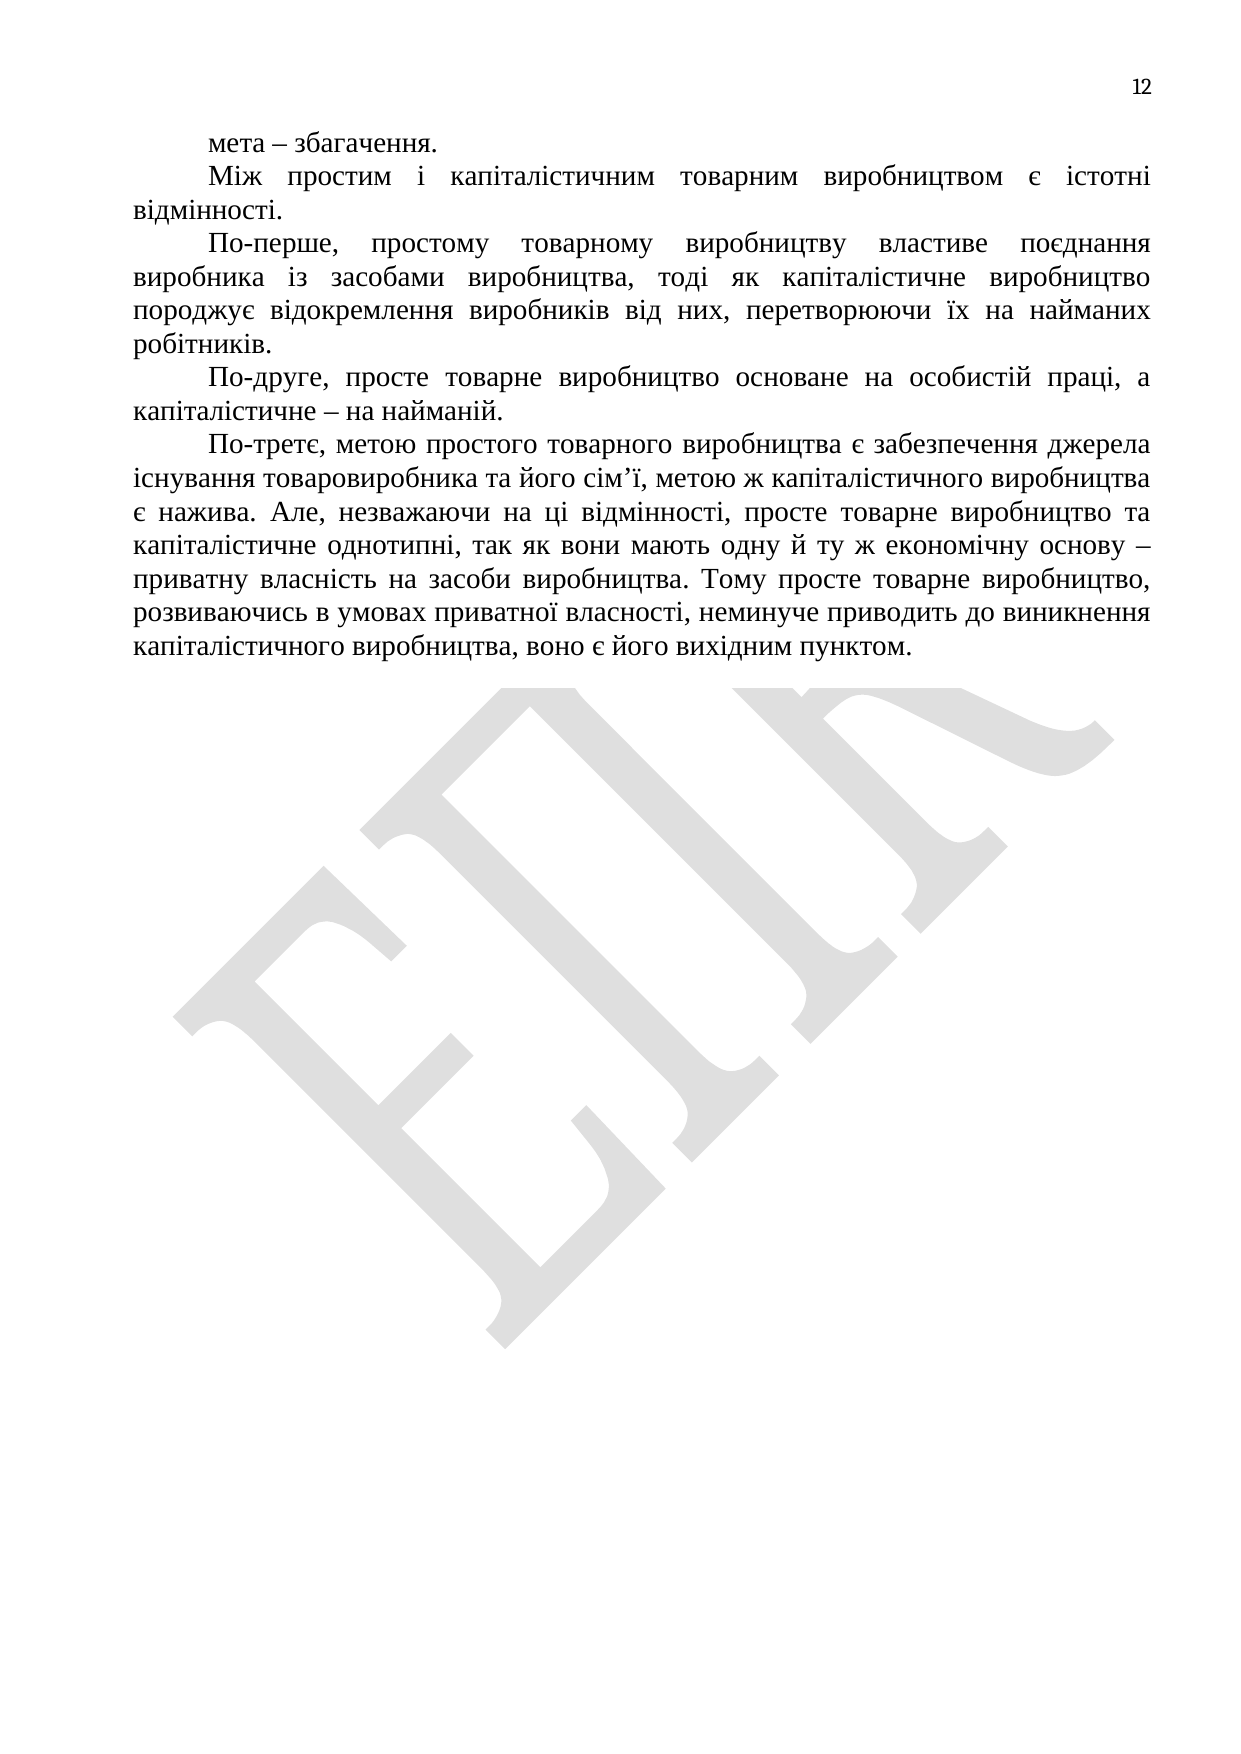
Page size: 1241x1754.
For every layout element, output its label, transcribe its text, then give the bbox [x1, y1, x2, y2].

text По-третє, метою простого товарного виробництва є забезпечення джерела існування товаровиробника та його сім’ї, метою ж капіталістичного виробництва є нажива. Але, незважаючи на ці відмінності, просте товарне виробництво та капіталістичне однотипні, так як вони мають одну й ту ж економічну основу – приватну власність на засоби виробництва. Тому просте товарне виробництво, розвиваючись в умовах приватної власності, неминуче приводить до виникнення капіталістичного виробництва, воно є його вихідним пунктом. [133, 427, 1152, 661]
text Між простим і капіталістичним товарним виробництвом є істотні відмінності. [133, 158, 1152, 225]
text мета – збагачення. [133, 125, 1152, 158]
text По-перше, простому товарному виробництву властиве поєднання виробника із засобами виробництва, тоді як капіталістичне виробництво породжує відокремлення виробників від них, перетворюючи їх на найманих робітників. [133, 225, 1152, 359]
text По-друге, просте товарне виробництво основане на особистій праці, а капіталістичне – на найманій. [133, 359, 1152, 427]
